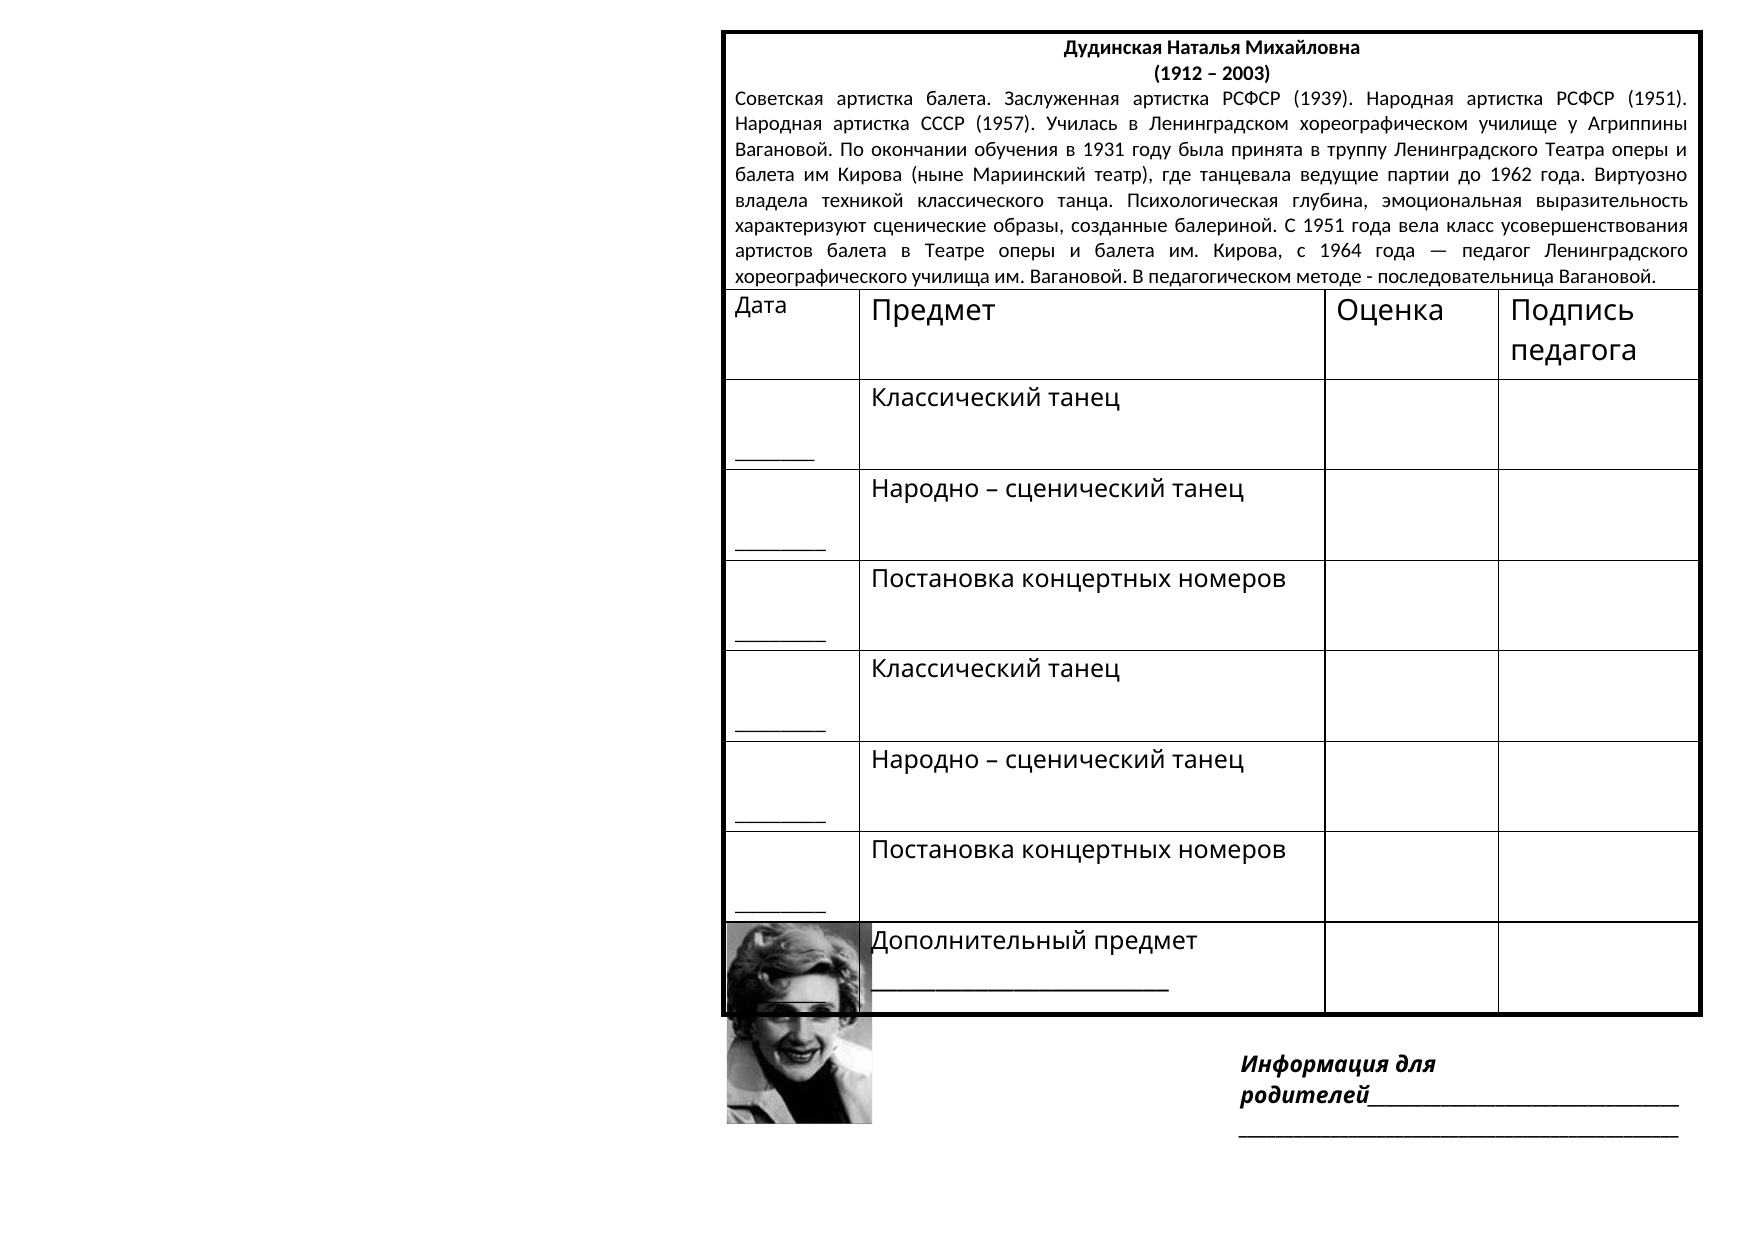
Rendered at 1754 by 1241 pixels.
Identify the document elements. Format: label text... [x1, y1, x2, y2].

table_cell ________ [726, 832, 859, 921]
table_cell [1499, 561, 1698, 650]
table_cell Постановка концертных номеров [860, 561, 1324, 650]
table_cell [1499, 470, 1698, 560]
table_cell [1326, 742, 1498, 831]
table_cell Дополнительный предмет _______________________ [860, 923, 1324, 1012]
table_cell [1499, 923, 1698, 1012]
table_cell [1499, 832, 1698, 921]
table_cell [1326, 923, 1498, 1012]
table_cell ________ [726, 742, 859, 831]
table_cell ________ [726, 651, 859, 741]
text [1240, 1048, 1683, 1141]
picture [726, 1017, 873, 1124]
table_cell Подпись педагога [1499, 290, 1698, 379]
table_header Дудинская Наталья Михайловна (1912 – 2003) Советская артистка балета. Заслуженная артистка РСФСР (1939). Народная артистка РСФСР (1951). Народная артистка СССР (1957). Училась в Ленинградском хореографическом училище у Агриппины Вагановой. По окончании обучения в 1931 году была принята в труппу Ленинградского Театра оперы и балета им Кирова (ныне Мариинский театр), где танцевала ведущие партии до 1962 года. Виртуозно владела техникой классического танца. Психологическая глубина, эмоциональная выразительность характеризуют сценические образы, созданные балериной. С 1951 года вела класс усовершенствования артистов балета в Театре оперы и балета им. Кирова, с 1964 года — педагог Ленинградского хореографического училища им. Вагановой. В педагогическом методе - последовательница Вагановой. [726, 34, 1698, 288]
table_cell [1326, 651, 1498, 741]
table_cell [1326, 561, 1498, 650]
table_cell _______ [726, 380, 859, 469]
table_cell Классический танец [860, 380, 1324, 469]
table_cell Постановка концертных номеров [860, 832, 1324, 921]
table_cell Дата [726, 290, 859, 379]
table_cell ________ [726, 923, 859, 1012]
table_cell [1499, 380, 1698, 469]
table_cell Классический танец [860, 651, 1324, 741]
table_cell Предмет [860, 290, 1324, 379]
table_cell ________ [726, 561, 859, 650]
table_cell [1326, 380, 1498, 469]
table_cell [1326, 832, 1498, 921]
table_cell Народно – сценический танец [860, 742, 1324, 831]
table_cell [1499, 651, 1698, 741]
table_cell ________ [726, 470, 859, 560]
table_cell Оценка [1326, 290, 1498, 379]
table_cell [1326, 470, 1498, 560]
table_cell Народно – сценический танец [860, 470, 1324, 560]
table_cell [1499, 742, 1698, 831]
